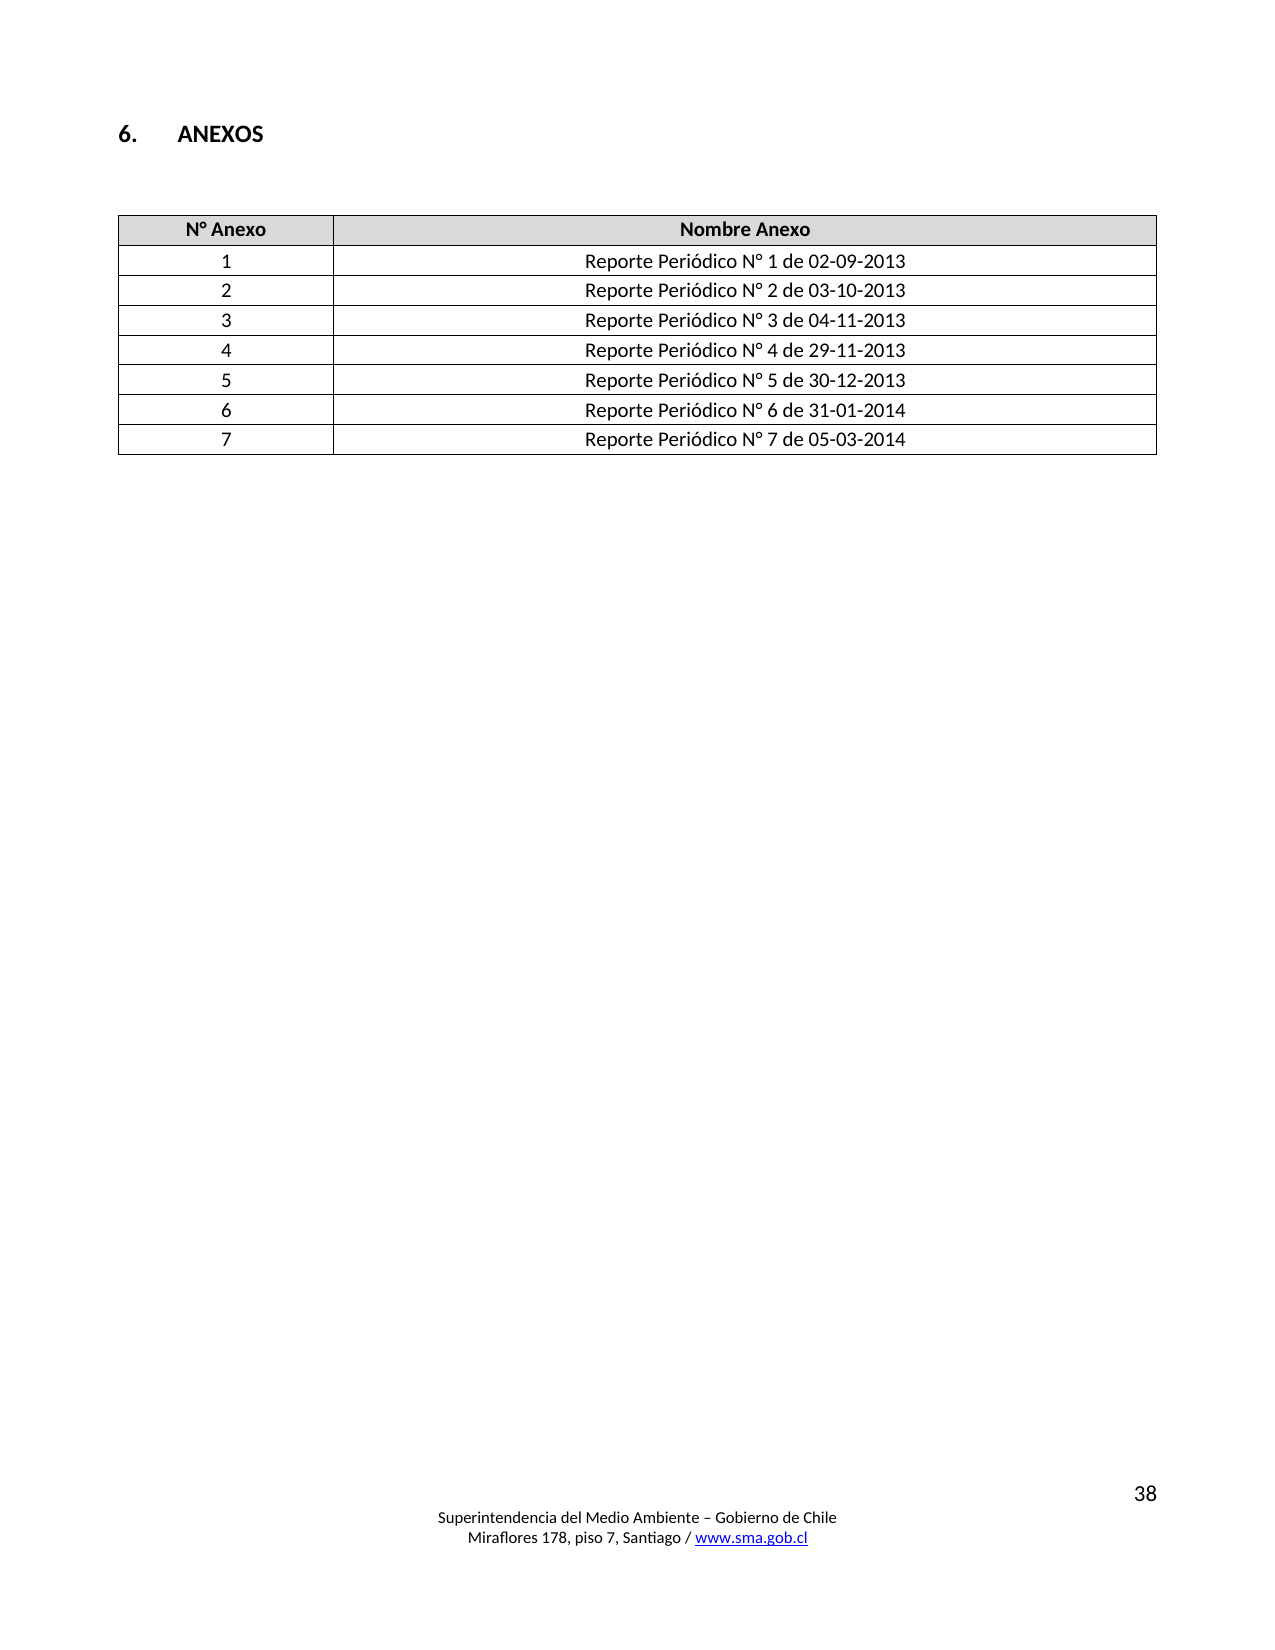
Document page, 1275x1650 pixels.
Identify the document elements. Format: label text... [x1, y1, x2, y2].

table_cell 1 [119, 246, 333, 275]
table_header N° Anexo [119, 216, 333, 245]
table_cell 2 [119, 276, 333, 305]
table_cell 6 [119, 395, 333, 424]
table_cell Reporte Periódico N° 2 de 03-10-2013 [334, 276, 1156, 305]
table_cell 5 [119, 365, 333, 394]
table_cell 4 [119, 336, 333, 364]
subtitle ANEXOS [118, 118, 1157, 149]
table_header Nombre Anexo [334, 216, 1156, 245]
table_cell Reporte Periódico N° 3 de 04-11-2013 [334, 306, 1156, 334]
table_cell Reporte Periódico N° 5 de 30-12-2013 [334, 365, 1156, 394]
table_cell 3 [119, 306, 333, 334]
table_cell Reporte Periódico N° 1 de 02-09-2013 [334, 246, 1156, 275]
table_cell Reporte Periódico N° 4 de 29-11-2013 [334, 336, 1156, 364]
table_cell Reporte Periódico N° 7 de 05-03-2014 [334, 425, 1156, 454]
table_cell 7 [119, 425, 333, 454]
table_cell Reporte Periódico N° 6 de 31-01-2014 [334, 395, 1156, 424]
